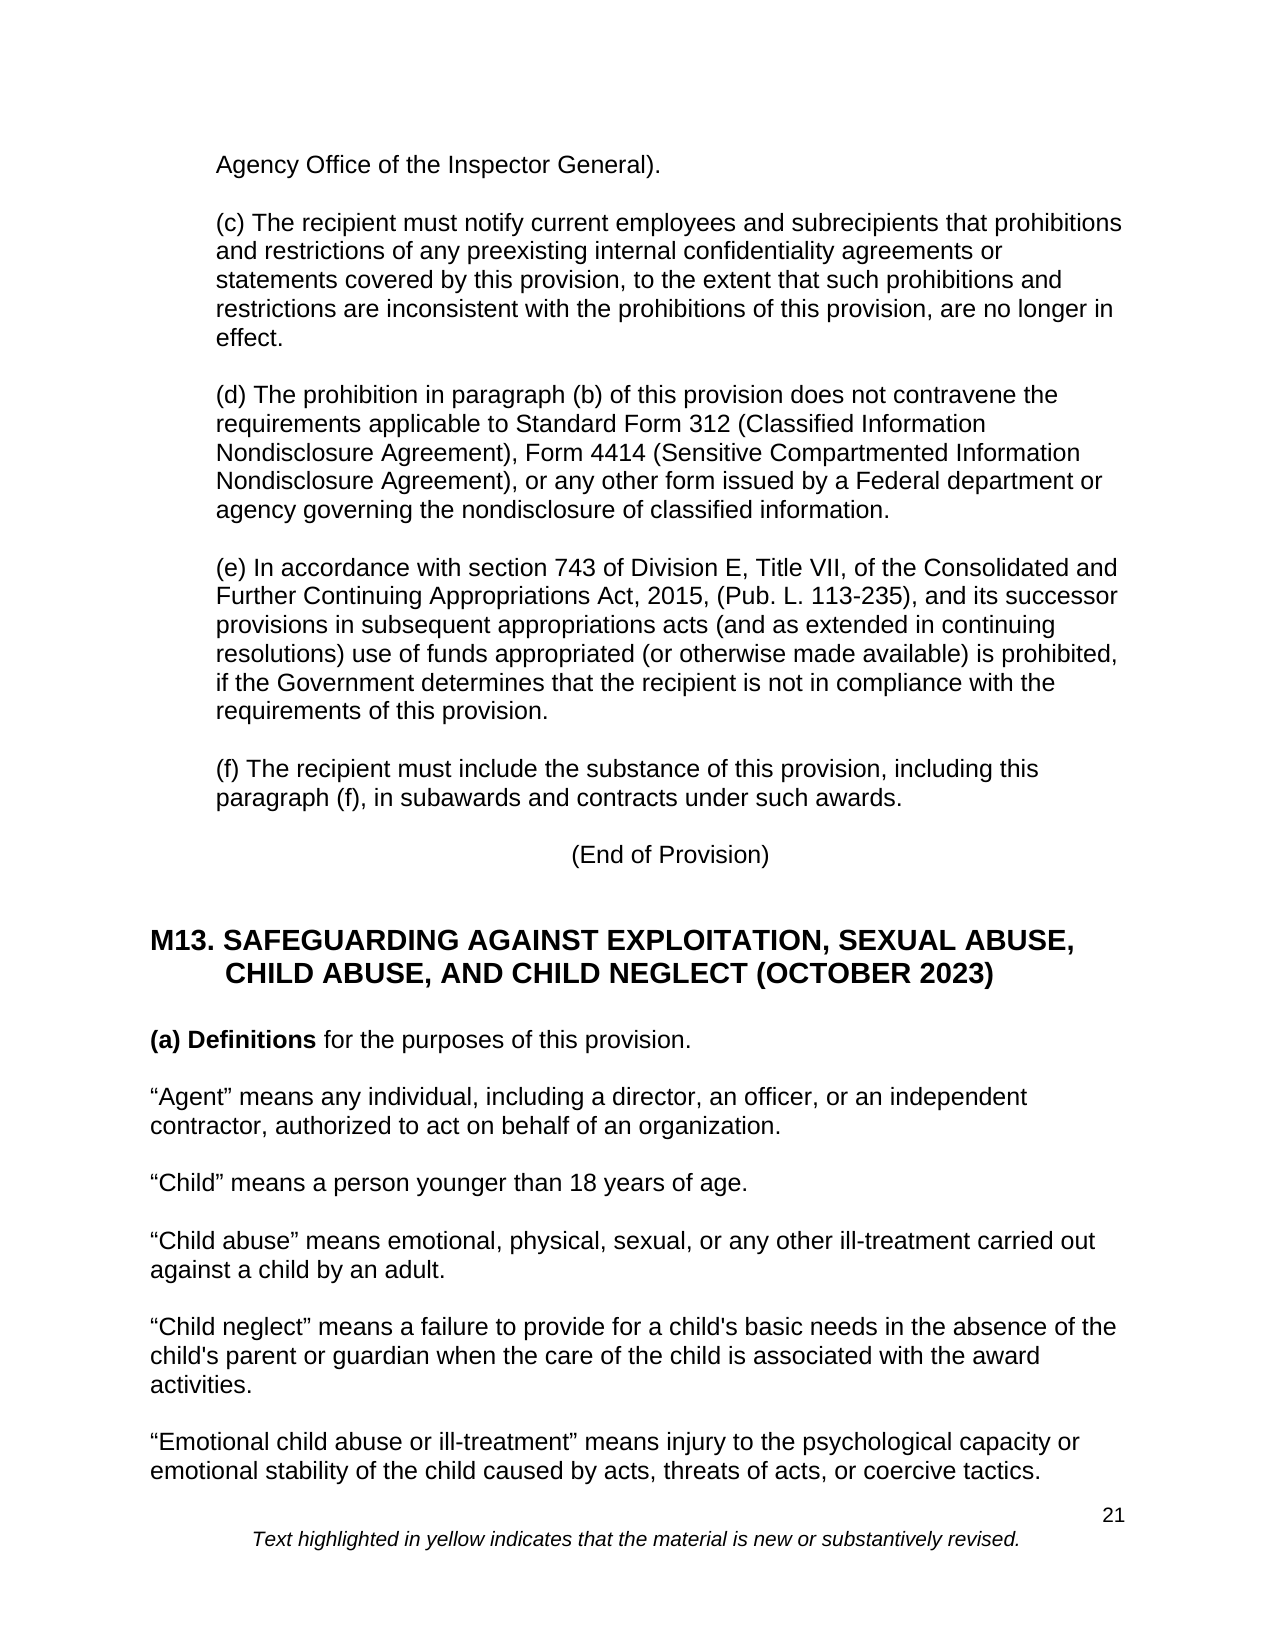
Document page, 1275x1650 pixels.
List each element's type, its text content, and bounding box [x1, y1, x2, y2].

text “Child abuse” means emotional, physical, sexual, or any other ill-treatment carried out against a child by an adult. [150, 1226, 1125, 1283]
text (f) The recipient must include the substance of this provision, including this paragraph (f), in subawards and contracts under such awards. [216, 754, 1125, 811]
text “Child” means a person younger than 18 years of age. [150, 1168, 1125, 1197]
subtitle M13. SAFEGUARDING AGAINST EXPLOITATION, SEXUAL ABUSE, CHILD ABUSE, AND CHILD NEGLECT (OCTOBER 2023) [150, 922, 1125, 989]
text (End of Provision) [216, 840, 1125, 869]
text (a) Definitions for the purposes of this provision. [150, 1024, 1125, 1053]
text (d) The prohibition in paragraph (b) of this provision does not contravene the requirements applicable to Standard Form 312 (Classified Information Nondisclosure Agreement), Form 4414 (Sensitive Compartmented Information Nondisclosure Agreement), or any other form issued by a Federal department or agency governing the nondisclosure of classified information. [216, 380, 1125, 524]
text “Child neglect” means a failure to provide for a child's basic needs in the absence of the child's parent or guardian when the care of the child is associated with the award activities. [150, 1312, 1125, 1398]
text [216, 150, 1125, 179]
text (e) In accordance with section 743 of Division E, Title VII, of the Consolidated and Further Continuing Appropriations Act, 2015, (Pub. L. 113-235), and its successor provisions in subsequent appropriations acts (and as extended in continuing resolutions) use of funds appropriated (or otherwise made available) is prohibited, if the Government determines that the recipient is not in compliance with the requirements of this provision. [216, 552, 1125, 725]
text (c) The recipient must notify current employees and subrecipients that prohibitions and restrictions of any preexisting internal confidentiality agreements or statements covered by this provision, to the extent that such prohibitions and restrictions are inconsistent with the prohibitions of this provision, are no longer in effect. [216, 207, 1125, 351]
text “Emotional child abuse or ill-treatment” means injury to the psychological capacity or emotional stability of the child caused by acts, threats of acts, or coercive tactics. [150, 1427, 1125, 1484]
text “Agent” means any individual, including a director, an officer, or an independent contractor, authorized to act on behalf of an organization. [150, 1082, 1125, 1139]
